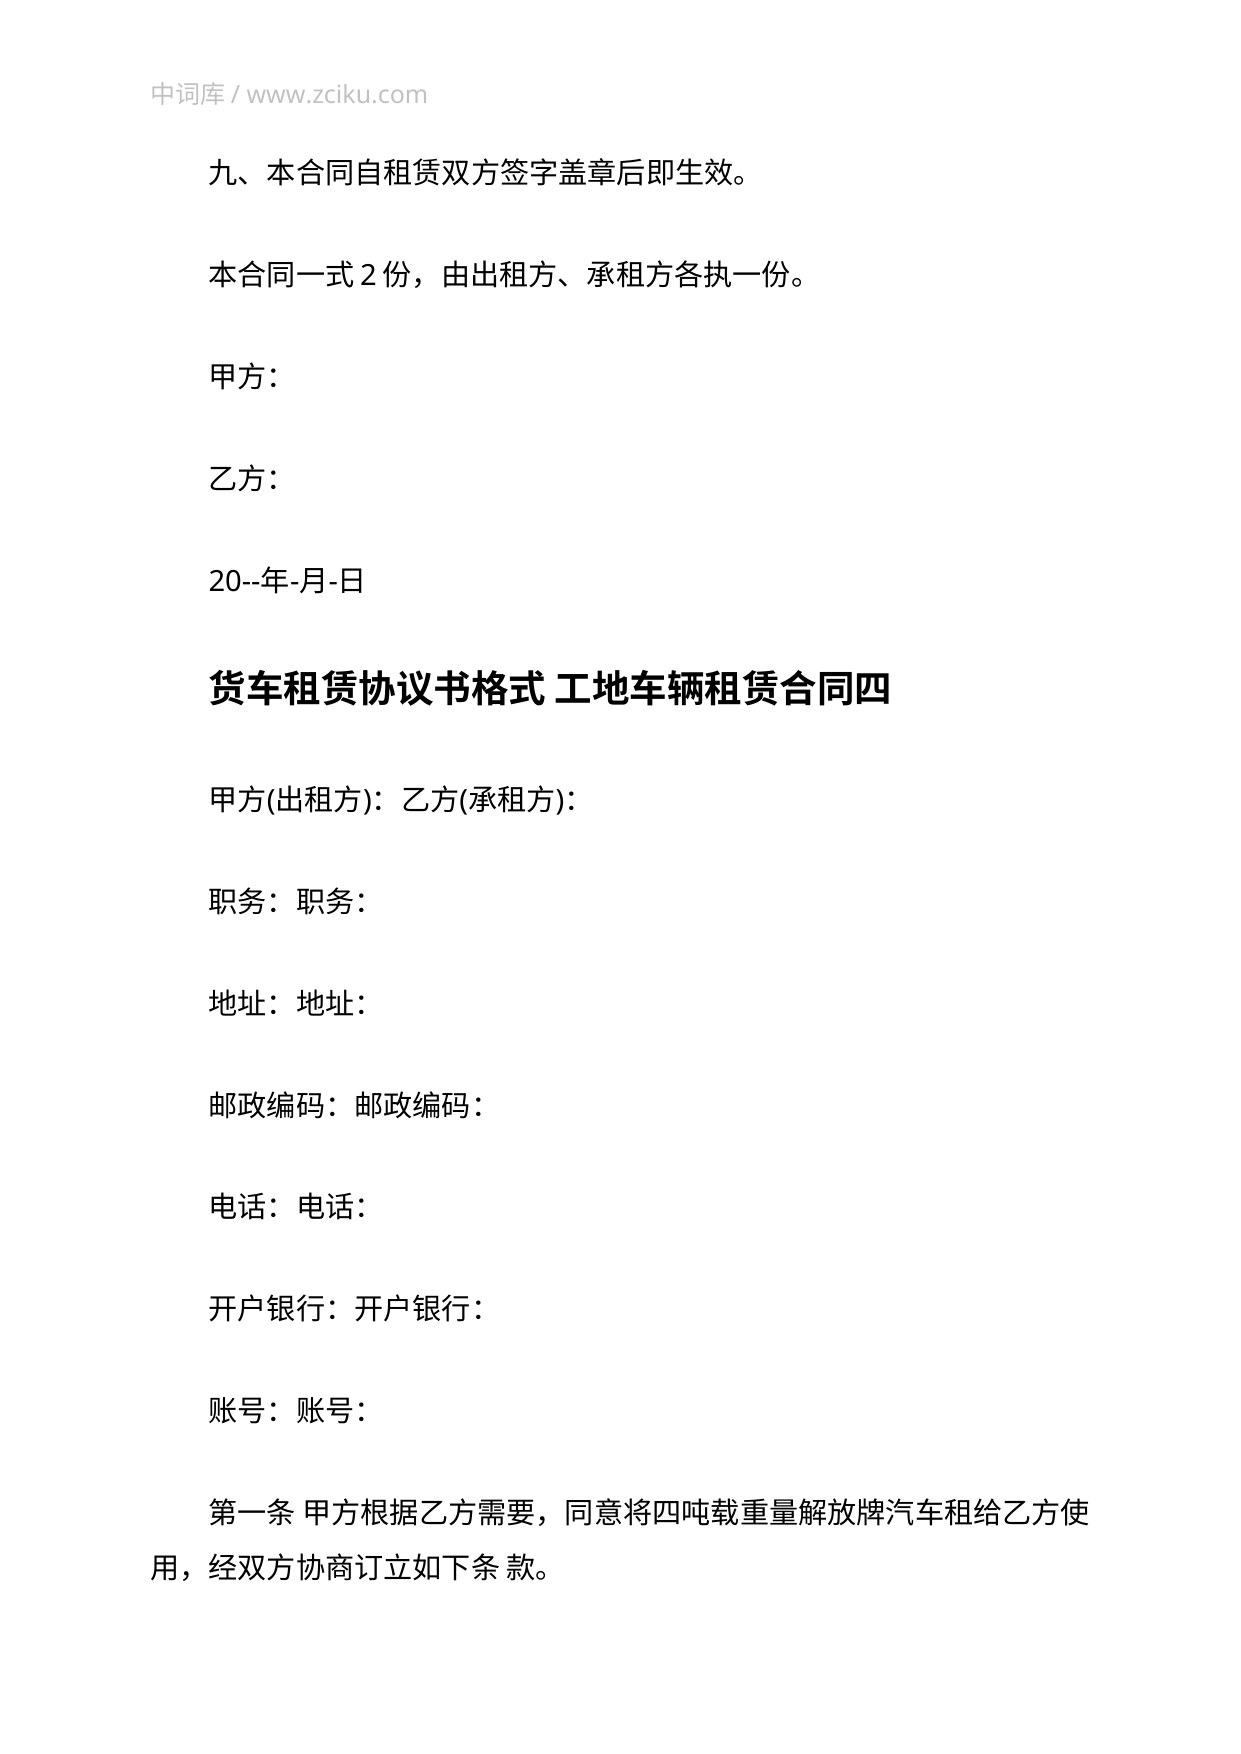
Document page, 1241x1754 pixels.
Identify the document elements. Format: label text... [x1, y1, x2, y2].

text 账号：账号： [150, 1387, 1090, 1430]
text 甲方(出租方)：乙方(承租方)： [150, 777, 1090, 819]
text 职务：职务： [150, 879, 1090, 921]
text 开户银行：开户银行： [150, 1286, 1090, 1328]
text 20--年-月-日 [150, 557, 1090, 600]
text 货车租赁协议书格式 工地车辆租赁合同四 [150, 659, 1090, 713]
text 九、本合同自租赁双方签字盖章后即生效。 [150, 150, 1090, 192]
text 第一条 甲方根据乙方需要，同意将四吨载重量解放牌汽车租给乙方使用，经双方协商订立如下条 款。 [150, 1489, 1090, 1586]
text 本合同一式2份，由出租方、承租方各执一份。 [150, 252, 1090, 294]
text 乙方： [150, 456, 1090, 498]
text 电话：电话： [150, 1184, 1090, 1226]
text 邮政编码：邮政编码： [150, 1082, 1090, 1124]
text 甲方： [150, 354, 1090, 396]
text 地址：地址： [150, 980, 1090, 1023]
